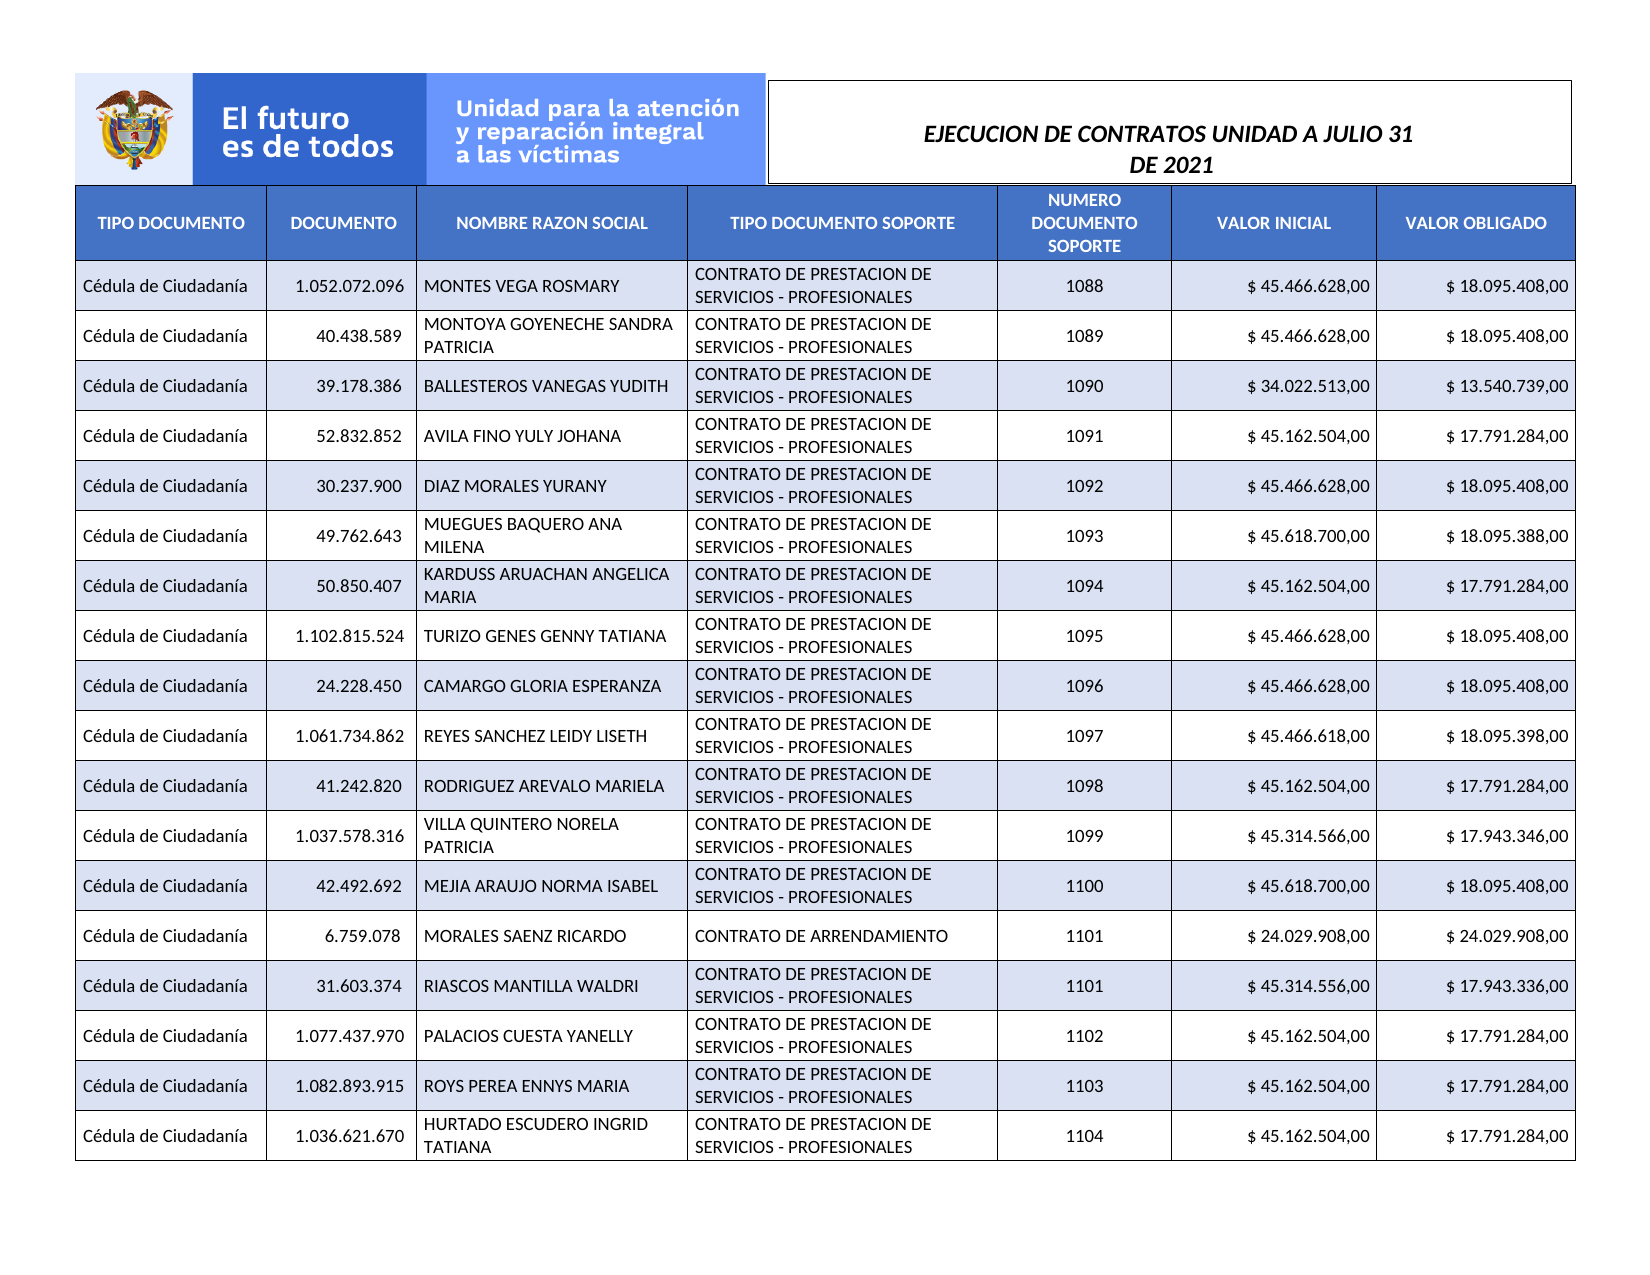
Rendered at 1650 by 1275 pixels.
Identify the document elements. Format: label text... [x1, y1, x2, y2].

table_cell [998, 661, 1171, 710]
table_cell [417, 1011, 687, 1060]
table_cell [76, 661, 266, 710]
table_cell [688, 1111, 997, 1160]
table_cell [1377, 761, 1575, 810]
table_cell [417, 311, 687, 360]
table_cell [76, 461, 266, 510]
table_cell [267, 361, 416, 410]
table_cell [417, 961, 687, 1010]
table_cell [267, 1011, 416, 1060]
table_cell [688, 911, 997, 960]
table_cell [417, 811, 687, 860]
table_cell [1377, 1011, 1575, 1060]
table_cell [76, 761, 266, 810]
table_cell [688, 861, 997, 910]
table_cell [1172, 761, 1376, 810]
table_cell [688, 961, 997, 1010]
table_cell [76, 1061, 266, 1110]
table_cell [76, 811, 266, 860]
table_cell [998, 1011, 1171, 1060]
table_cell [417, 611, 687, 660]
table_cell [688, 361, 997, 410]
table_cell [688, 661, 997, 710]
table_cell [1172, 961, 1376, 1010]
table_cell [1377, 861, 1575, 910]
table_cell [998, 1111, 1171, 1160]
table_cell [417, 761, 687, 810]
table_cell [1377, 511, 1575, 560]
table_header DOCUMENTO [267, 186, 416, 260]
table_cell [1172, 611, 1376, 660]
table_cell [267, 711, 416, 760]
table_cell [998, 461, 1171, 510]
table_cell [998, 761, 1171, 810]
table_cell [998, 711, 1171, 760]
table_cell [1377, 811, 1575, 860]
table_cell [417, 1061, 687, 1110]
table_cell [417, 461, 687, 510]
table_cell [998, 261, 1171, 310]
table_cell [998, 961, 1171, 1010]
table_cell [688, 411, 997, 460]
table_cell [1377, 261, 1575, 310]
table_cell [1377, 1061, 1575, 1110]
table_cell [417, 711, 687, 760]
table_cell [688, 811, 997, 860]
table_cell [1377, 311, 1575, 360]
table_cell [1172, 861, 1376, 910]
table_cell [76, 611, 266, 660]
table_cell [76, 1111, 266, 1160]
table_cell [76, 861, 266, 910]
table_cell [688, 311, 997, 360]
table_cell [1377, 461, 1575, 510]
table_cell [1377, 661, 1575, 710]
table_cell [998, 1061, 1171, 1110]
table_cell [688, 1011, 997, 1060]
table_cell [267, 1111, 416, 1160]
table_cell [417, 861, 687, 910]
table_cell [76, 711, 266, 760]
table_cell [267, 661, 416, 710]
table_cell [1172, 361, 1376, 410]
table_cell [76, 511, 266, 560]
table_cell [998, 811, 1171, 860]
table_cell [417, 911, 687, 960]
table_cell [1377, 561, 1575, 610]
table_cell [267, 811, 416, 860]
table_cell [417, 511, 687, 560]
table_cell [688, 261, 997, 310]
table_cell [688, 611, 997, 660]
table_header NUMERO DOCUMENTO SOPORTE [998, 186, 1171, 260]
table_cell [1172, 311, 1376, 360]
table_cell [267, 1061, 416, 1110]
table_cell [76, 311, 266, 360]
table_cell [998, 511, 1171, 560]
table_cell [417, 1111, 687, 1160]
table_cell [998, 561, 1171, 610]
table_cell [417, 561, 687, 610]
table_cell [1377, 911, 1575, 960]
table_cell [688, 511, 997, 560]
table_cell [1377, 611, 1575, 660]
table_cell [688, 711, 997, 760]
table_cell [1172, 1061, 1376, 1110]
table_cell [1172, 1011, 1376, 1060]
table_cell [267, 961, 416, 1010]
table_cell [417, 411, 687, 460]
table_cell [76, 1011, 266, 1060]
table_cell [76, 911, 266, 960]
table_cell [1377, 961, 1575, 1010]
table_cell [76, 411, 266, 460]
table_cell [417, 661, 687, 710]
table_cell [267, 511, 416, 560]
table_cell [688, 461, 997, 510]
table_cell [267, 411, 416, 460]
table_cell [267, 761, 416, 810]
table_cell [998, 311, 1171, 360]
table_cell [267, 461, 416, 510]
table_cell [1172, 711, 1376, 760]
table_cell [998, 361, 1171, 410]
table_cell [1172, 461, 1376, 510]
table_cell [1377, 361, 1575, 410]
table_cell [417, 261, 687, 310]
table_header TIPO DOCUMENTO SOPORTE [688, 186, 997, 260]
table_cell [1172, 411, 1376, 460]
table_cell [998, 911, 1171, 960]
table_header NOMBRE RAZON SOCIAL [417, 186, 687, 260]
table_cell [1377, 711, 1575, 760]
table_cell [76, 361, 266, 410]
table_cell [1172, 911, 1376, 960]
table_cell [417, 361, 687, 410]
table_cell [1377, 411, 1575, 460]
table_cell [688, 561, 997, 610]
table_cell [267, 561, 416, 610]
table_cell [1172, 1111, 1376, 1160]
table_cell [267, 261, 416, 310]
table_header VALOR OBLIGADO [1377, 186, 1575, 260]
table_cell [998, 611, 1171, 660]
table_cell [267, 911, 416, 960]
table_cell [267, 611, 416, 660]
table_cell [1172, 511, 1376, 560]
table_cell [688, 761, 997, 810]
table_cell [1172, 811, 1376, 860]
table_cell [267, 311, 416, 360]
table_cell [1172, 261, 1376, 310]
table_header TIPO DOCUMENTO [76, 186, 266, 260]
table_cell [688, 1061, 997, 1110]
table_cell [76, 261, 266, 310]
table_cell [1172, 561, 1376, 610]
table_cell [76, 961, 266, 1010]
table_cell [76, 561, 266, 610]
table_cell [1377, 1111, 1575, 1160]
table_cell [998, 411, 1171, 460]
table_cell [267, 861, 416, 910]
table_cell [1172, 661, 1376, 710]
picture [75, 73, 766, 185]
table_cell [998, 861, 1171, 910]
table_header VALOR INICIAL [1172, 186, 1376, 260]
